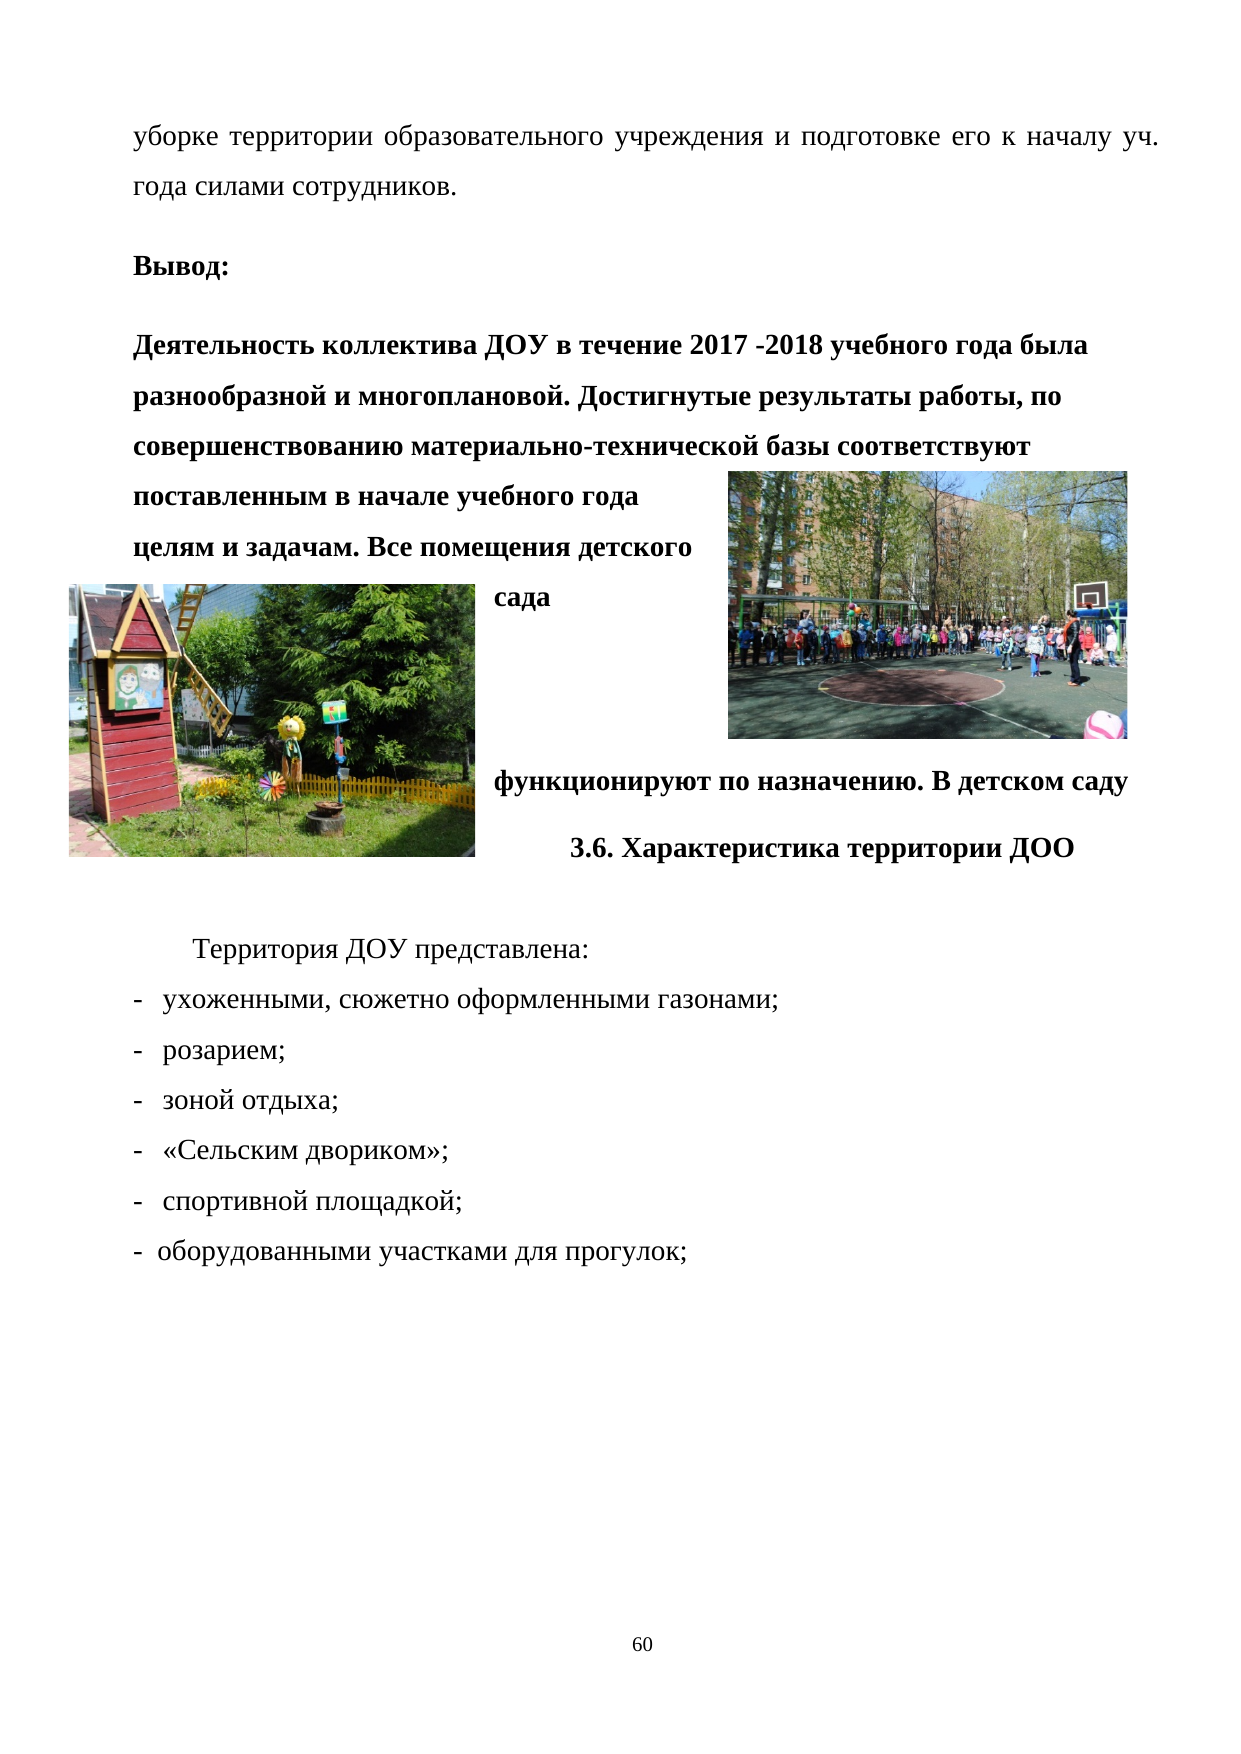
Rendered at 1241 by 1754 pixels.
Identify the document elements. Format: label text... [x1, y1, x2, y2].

picture [68, 584, 476, 857]
text 3.6. Характеристика территории ДОО [133, 831, 1152, 864]
text Вывод: [133, 248, 1152, 281]
text - «Сельским двориком»; [133, 1132, 1152, 1166]
text - розарием; [133, 1032, 1152, 1065]
text - оборудованными участками для прогулок; [133, 1233, 1152, 1267]
text Деятельность коллектива ДОУ в течение 2017 -2018 учебного года была разнообразной и многоплановой. Достигнутые результаты работы, по совершенствованию материально-технической базы соответствуют поставленным в начале учебного года целям и задачам. Все помещения детского сада функционируют по назначению. В детском саду созданы материально –технические условия для качественного осуществления воспитательно -образовательной деятельности, соответствующие санитарно-эпидемиологическим правилам для дошкольных образовательных учреждений. [133, 327, 1152, 763]
picture [728, 471, 1128, 739]
text - зоной отдыха; [133, 1082, 1152, 1116]
text Территория ДОУ представлена: [133, 931, 1152, 965]
text - ухоженными, сюжетно оформленными газонами; [133, 981, 1152, 1015]
text - спортивной площадкой; [133, 1183, 1152, 1216]
